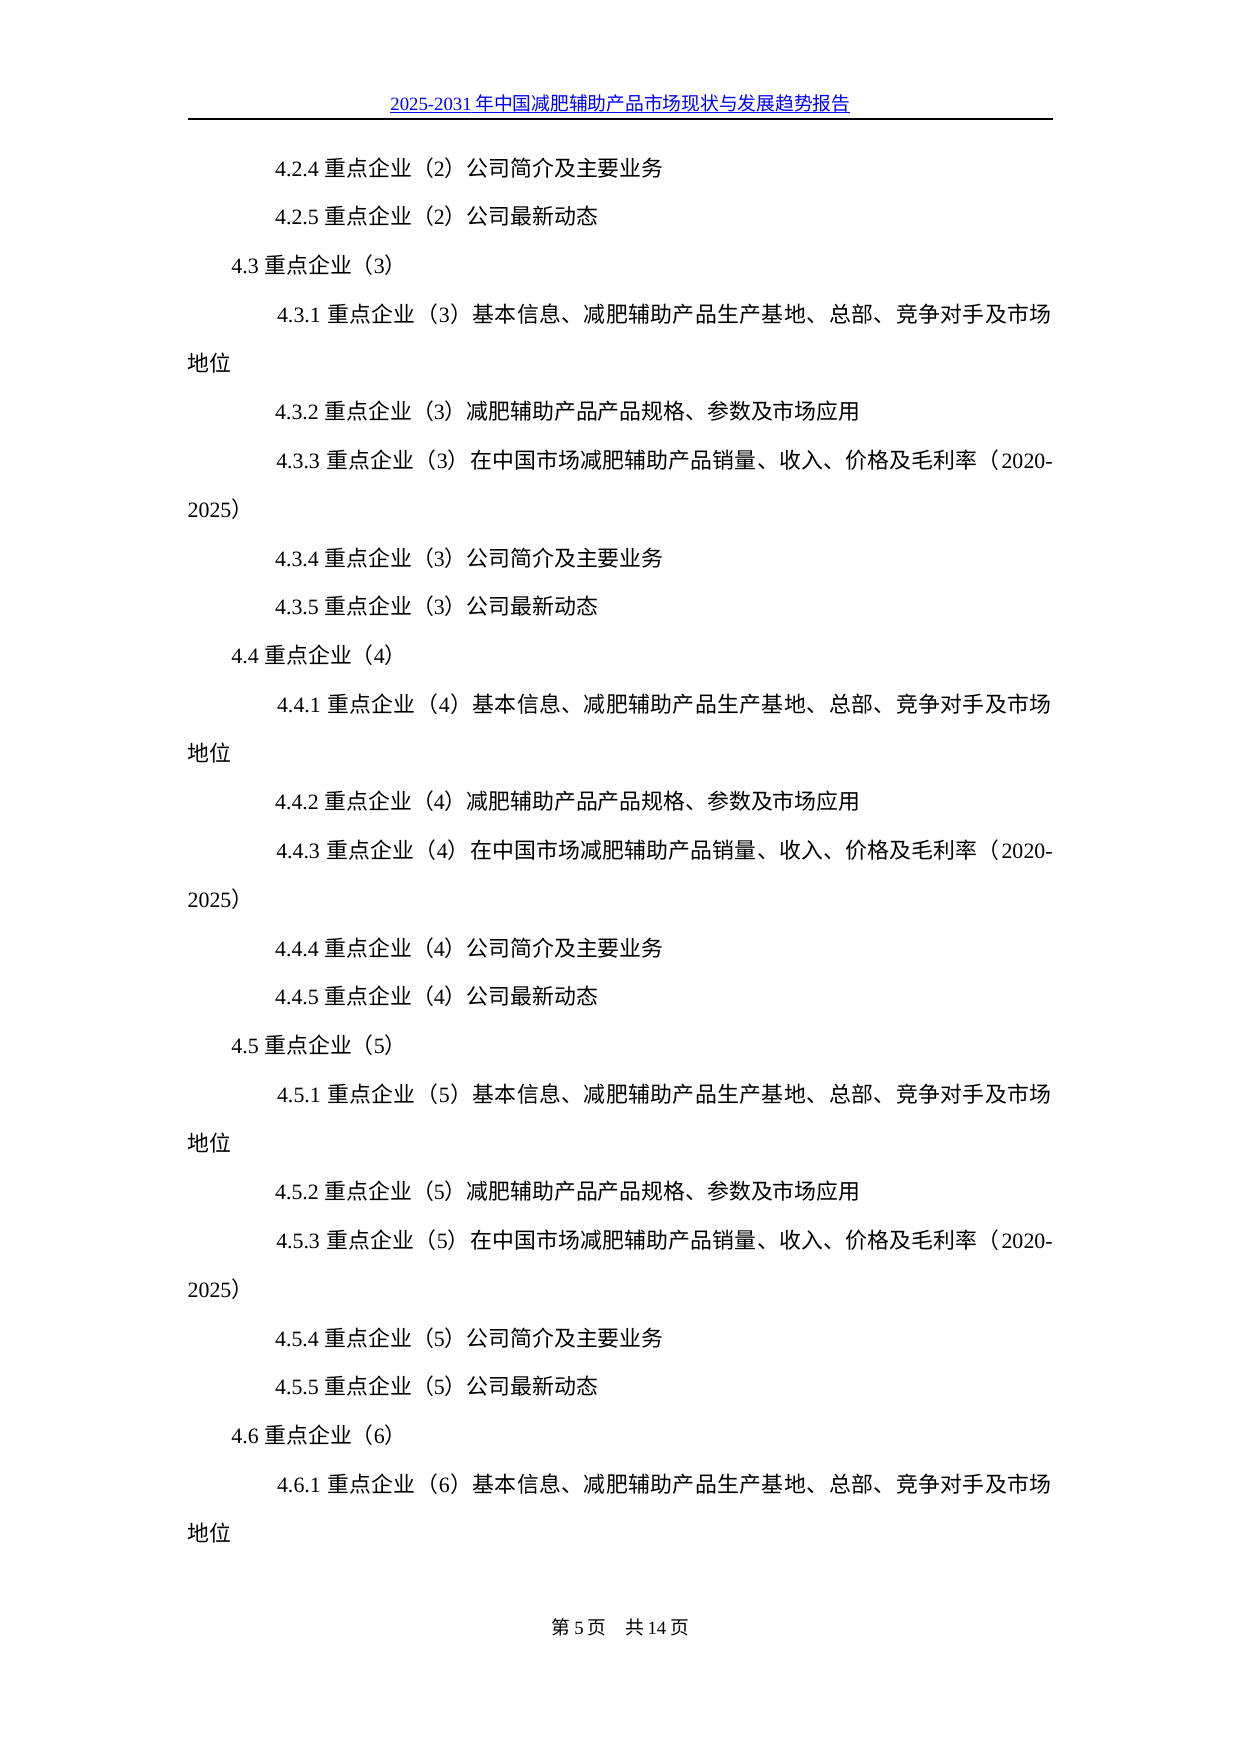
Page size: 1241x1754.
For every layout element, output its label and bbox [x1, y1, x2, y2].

text [187, 150, 1053, 1548]
